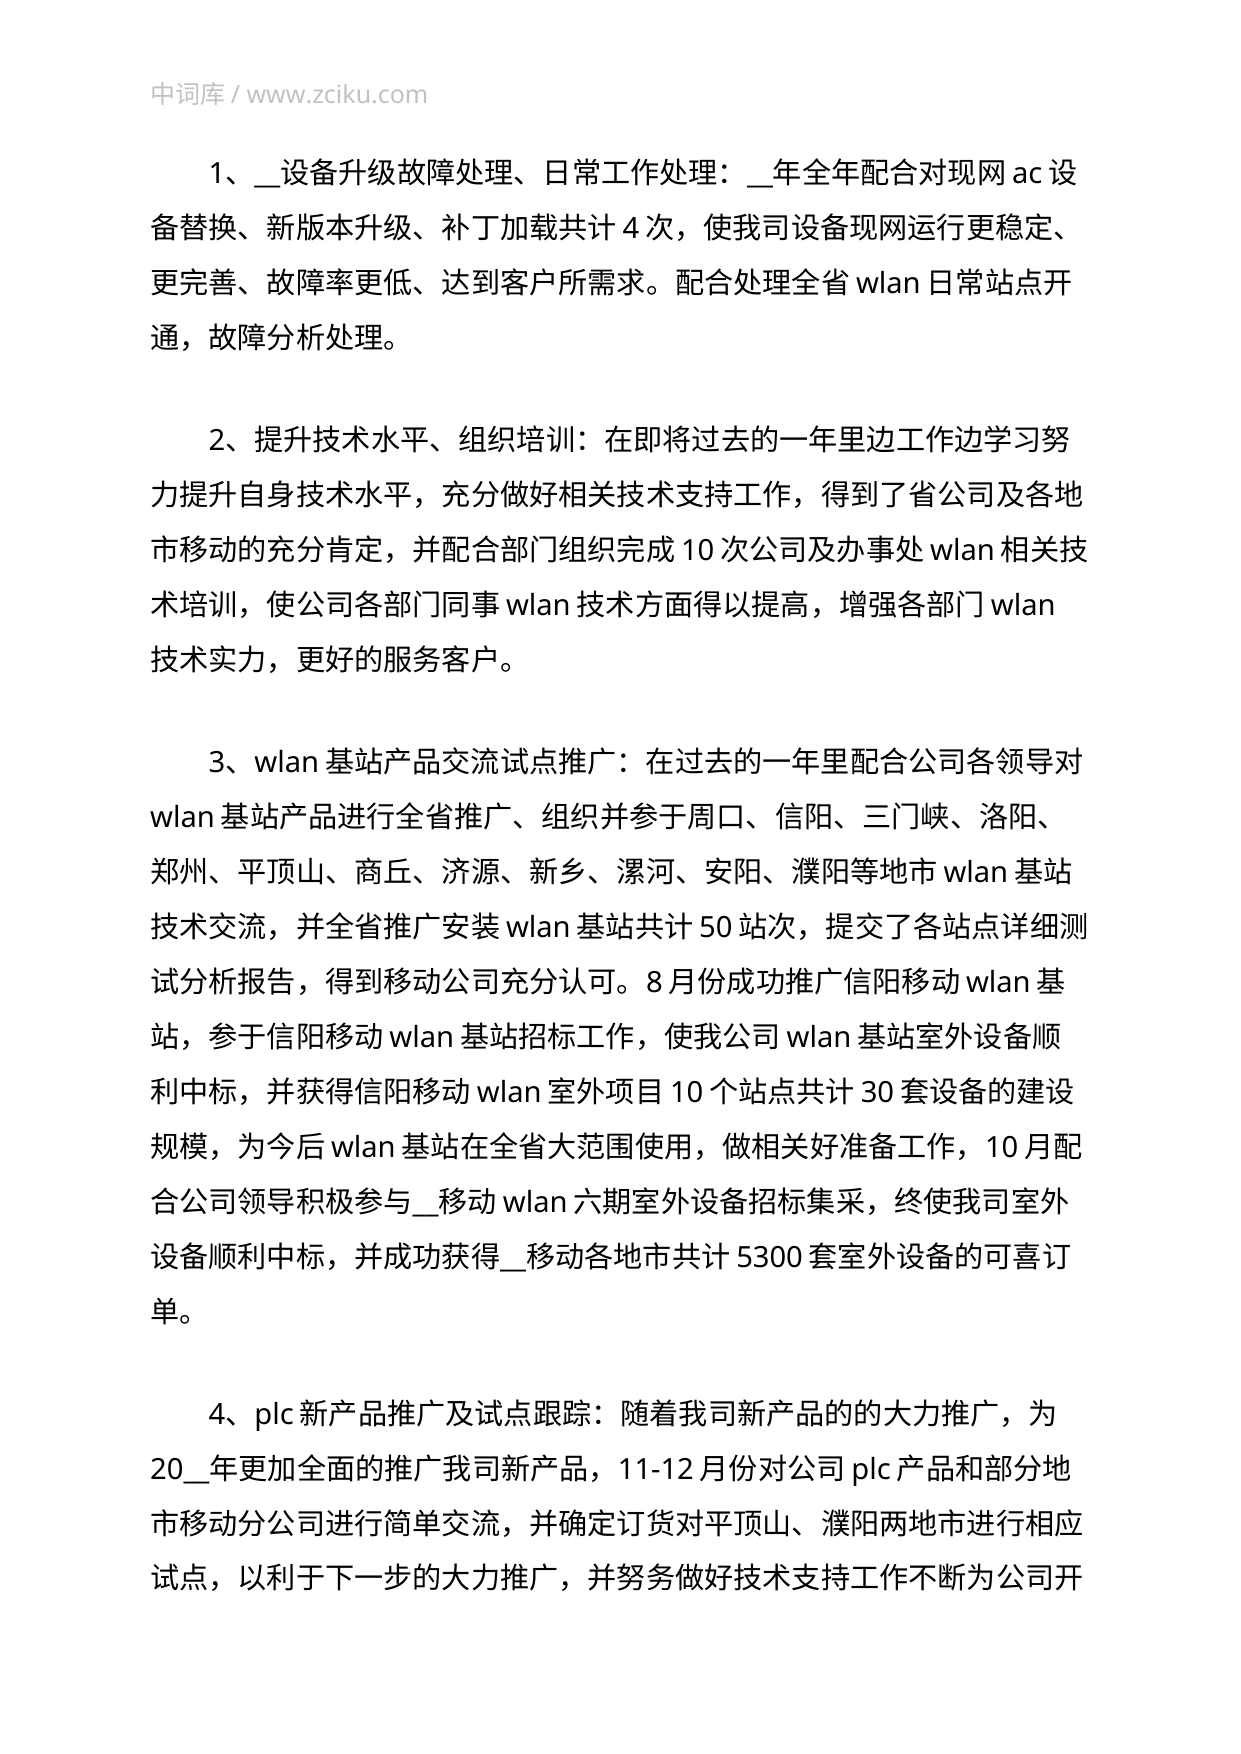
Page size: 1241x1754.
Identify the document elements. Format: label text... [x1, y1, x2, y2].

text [150, 1390, 1090, 1597]
text 3、wlan基站产品交流试点推广：在过去的一年里配合公司各领导对wlan基站产品进行全省推广、组织并参于周口、信阳、三门峡、洛阳、郑州、平顶山、商丘、济源、新乡、漯河、安阳、濮阳等地市wlan基站技术交流，并全省推广安装wlan基站共计50站次，提交了各站点详细测试分析报告，得到移动公司充分认可。8月份成功推广信阳移动wlan基站，参于信阳移动wlan基站招标工作，使我公司wlan基站室外设备顺利中标，并获得信阳移动wlan室外项目10个站点共计30套设备的建设规模，为今后wlan基站在全省大范围使用，做相关好准备工作，10月配合公司领导积极参与__移动wlan六期室外设备招标集采，终使我司室外设备顺利中标，并成功获得__移动各地市共计5300套室外设备的可喜订单。 [150, 738, 1090, 1331]
text 1、__设备升级故障处理、日常工作处理：__年全年配合对现网ac设备替换、新版本升级、补丁加载共计4次，使我司设备现网运行更稳定、更完善、故障率更低、达到客户所需求。配合处理全省wlan日常站点开通，故障分析处理。 [150, 150, 1090, 357]
text 2、提升技术水平、组织培训：在即将过去的一年里边工作边学习努力提升自身技术水平，充分做好相关技术支持工作，得到了省公司及各地市移动的充分肯定，并配合部门组织完成10次公司及办事处wlan相关技术培训，使公司各部门同事wlan技术方面得以提高，增强各部门wlan技术实力，更好的服务客户。 [150, 417, 1090, 679]
